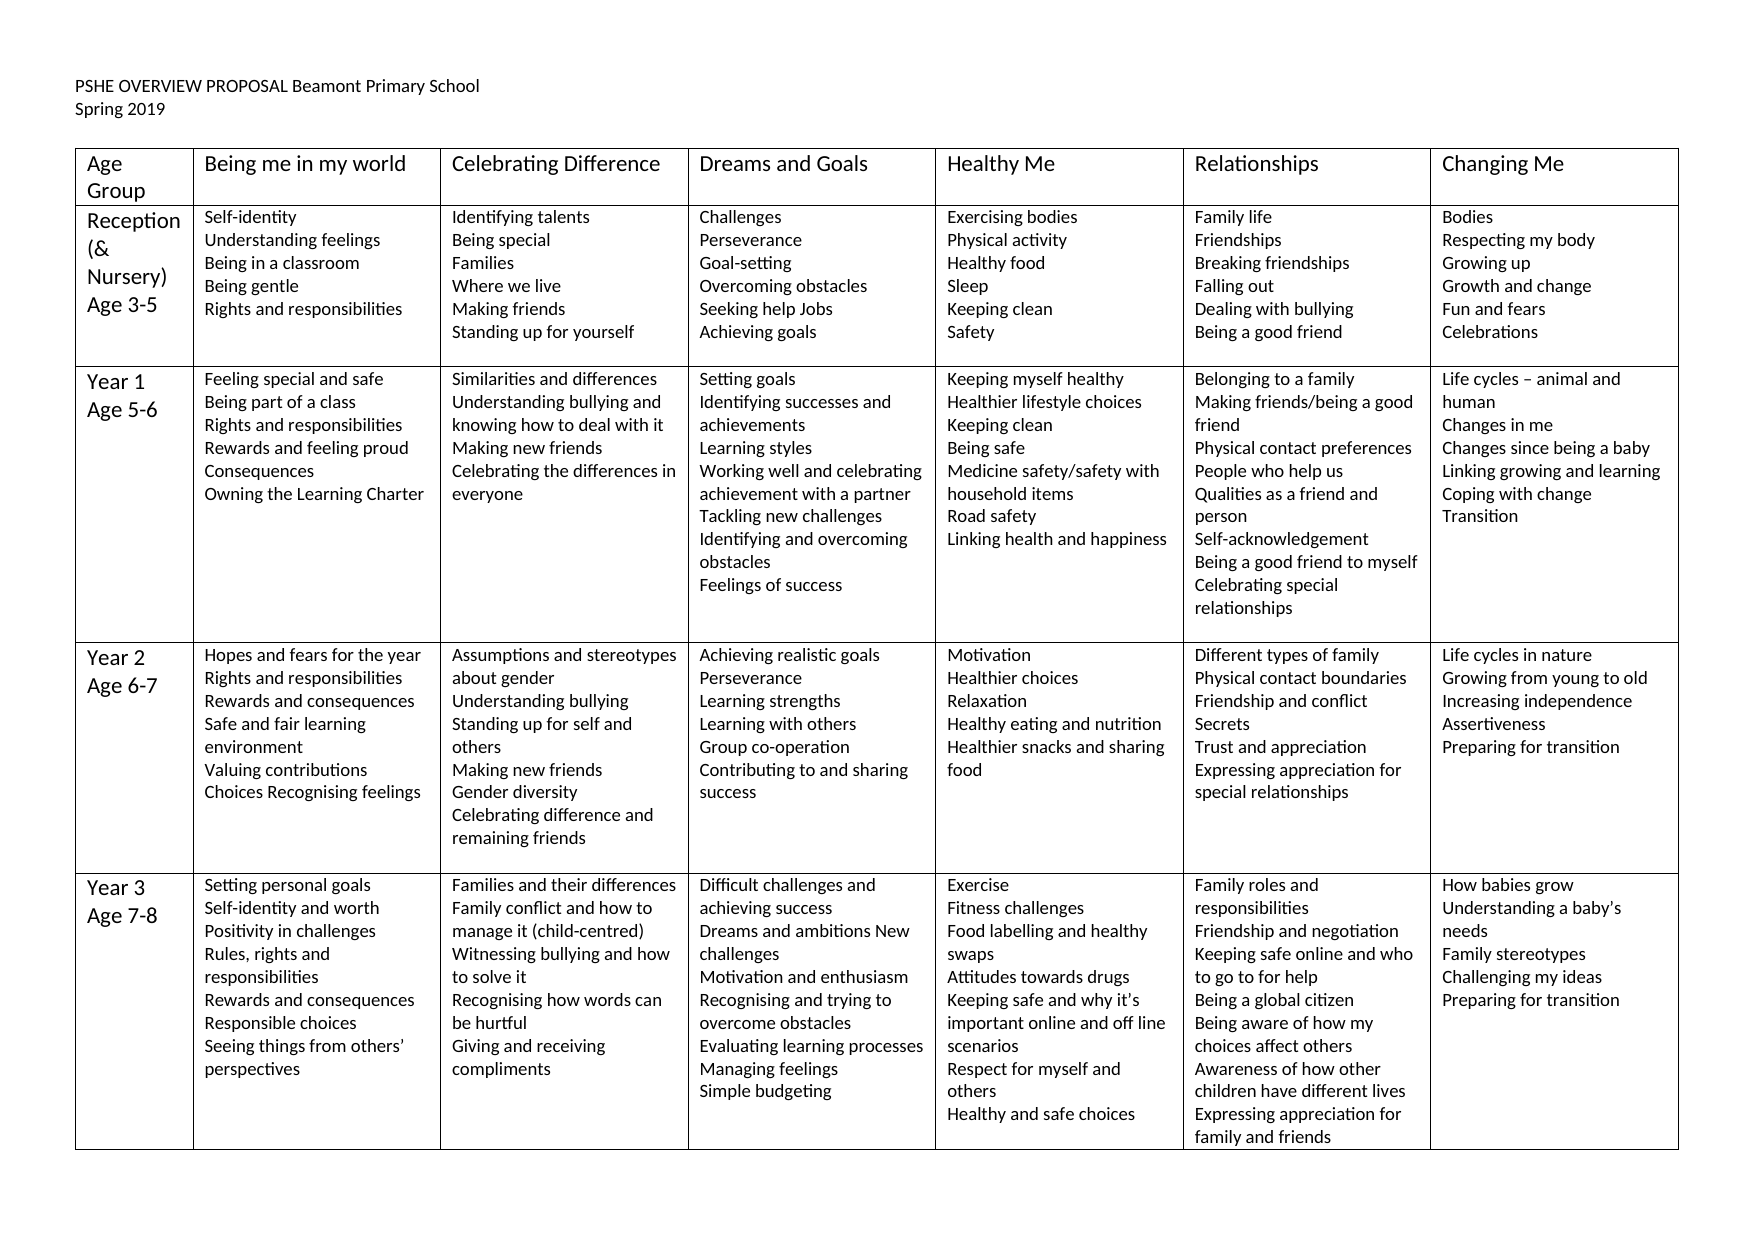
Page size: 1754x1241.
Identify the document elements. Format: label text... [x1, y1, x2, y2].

table_cell Motivation Healthier choices Relaxation Healthy eating and nutrition Healthier snacks and sharing food [936, 643, 1183, 872]
table_cell Different types of family Physical contact boundaries Friendship and conflict Secrets Trust and appreciation Expressing appreciation for special relationships [1184, 643, 1430, 872]
table_header Celebrating Difference [441, 149, 688, 205]
table_cell How babies grow Understanding a baby’s needs Family stereotypes Challenging my ideas Preparing for transition [1431, 874, 1678, 1148]
table_cell Similarities and differences Understanding bullying and knowing how to deal with it Making new friends Celebrating the differences in everyone [441, 367, 688, 642]
table_cell Hopes and fears for the year Rights and responsibilities Rewards and consequences Safe and fair learning environment Valuing contributions Choices Recognising feelings [194, 643, 440, 872]
table_cell Feeling special and safe Being part of a class Rights and responsibilities Rewards and feeling proud Consequences Owning the Learning Charter [194, 367, 440, 642]
table_cell Belonging to a family Making friends/being a good friend Physical contact preferences People who help us Qualities as a friend and person Self-acknowledgement Being a good friend to myself Celebrating special relationships [1184, 367, 1430, 642]
table_cell Family roles and responsibilities Friendship and negotiation Keeping safe online and who to go to for help Being a global citizen Being aware of how my choices affect others Awareness of how other children have different lives Expressing appreciation for family and friends [1184, 874, 1430, 1148]
table_cell Difficult challenges and achieving success Dreams and ambitions New challenges Motivation and enthusiasm Recognising and trying to overcome obstacles Evaluating learning processes Managing feelings Simple budgeting [689, 874, 935, 1148]
table_cell Year 2 Age 6-7 [76, 643, 193, 872]
table_cell Families and their differences Family conflict and how to manage it (child-centred) Witnessing bullying and how to solve it Recognising how words can be hurtful Giving and receiving compliments [441, 874, 688, 1148]
table_header Relationships [1184, 149, 1430, 205]
table_header Age Group [76, 149, 193, 205]
table_cell Challenges Perseverance Goal-setting Overcoming obstacles Seeking help Jobs Achieving goals [689, 206, 935, 366]
table_cell Bodies Respecting my body Growing up Growth and change Fun and fears Celebrations [1431, 206, 1678, 366]
table_cell Year 1 Age 5-6 [76, 367, 193, 642]
table_cell Family life Friendships Breaking friendships Falling out Dealing with bullying Being a good friend [1184, 206, 1430, 366]
table_cell Keeping myself healthy Healthier lifestyle choices Keeping clean Being safe Medicine safety/safety with household items Road safety Linking health and happiness [936, 367, 1183, 642]
table_cell Year 3 Age 7-8 [76, 874, 193, 1148]
table_cell Exercise Fitness challenges Food labelling and healthy swaps Attitudes towards drugs Keeping safe and why it’s important online and off line scenarios Respect for myself and others Healthy and safe choices [936, 874, 1183, 1148]
table_header Being me in my world [194, 149, 440, 205]
table_header Healthy Me [936, 149, 1183, 205]
table_cell Assumptions and stereotypes about gender Understanding bullying Standing up for self and others Making new friends Gender diversity Celebrating difference and remaining friends [441, 643, 688, 872]
table_cell Reception (& Nursery) Age 3-5 [76, 206, 193, 366]
table_cell Life cycles – animal and human Changes in me Changes since being a baby Linking growing and learning Coping with change Transition [1431, 367, 1678, 642]
table_cell Setting goals Identifying successes and achievements Learning styles Working well and celebrating achievement with a partner Tackling new challenges Identifying and overcoming obstacles Feelings of success [689, 367, 935, 642]
table_cell Life cycles in nature Growing from young to old Increasing independence Assertiveness Preparing for transition [1431, 643, 1678, 872]
table_cell Identifying talents Being special Families Where we live Making friends Standing up for yourself [441, 206, 688, 366]
table_header Dreams and Goals [689, 149, 935, 205]
table_header Changing Me [1431, 149, 1678, 205]
table_cell Achieving realistic goals Perseverance Learning strengths Learning with others Group co-operation Contributing to and sharing success [689, 643, 935, 872]
table_cell Self-identity Understanding feelings Being in a classroom Being gentle Rights and responsibilities [194, 206, 440, 366]
table_cell Setting personal goals Self-identity and worth Positivity in challenges Rules, rights and responsibilities Rewards and consequences Responsible choices Seeing things from others’ perspectives [194, 874, 440, 1148]
table_cell Exercising bodies Physical activity Healthy food Sleep Keeping clean Safety [936, 206, 1183, 366]
